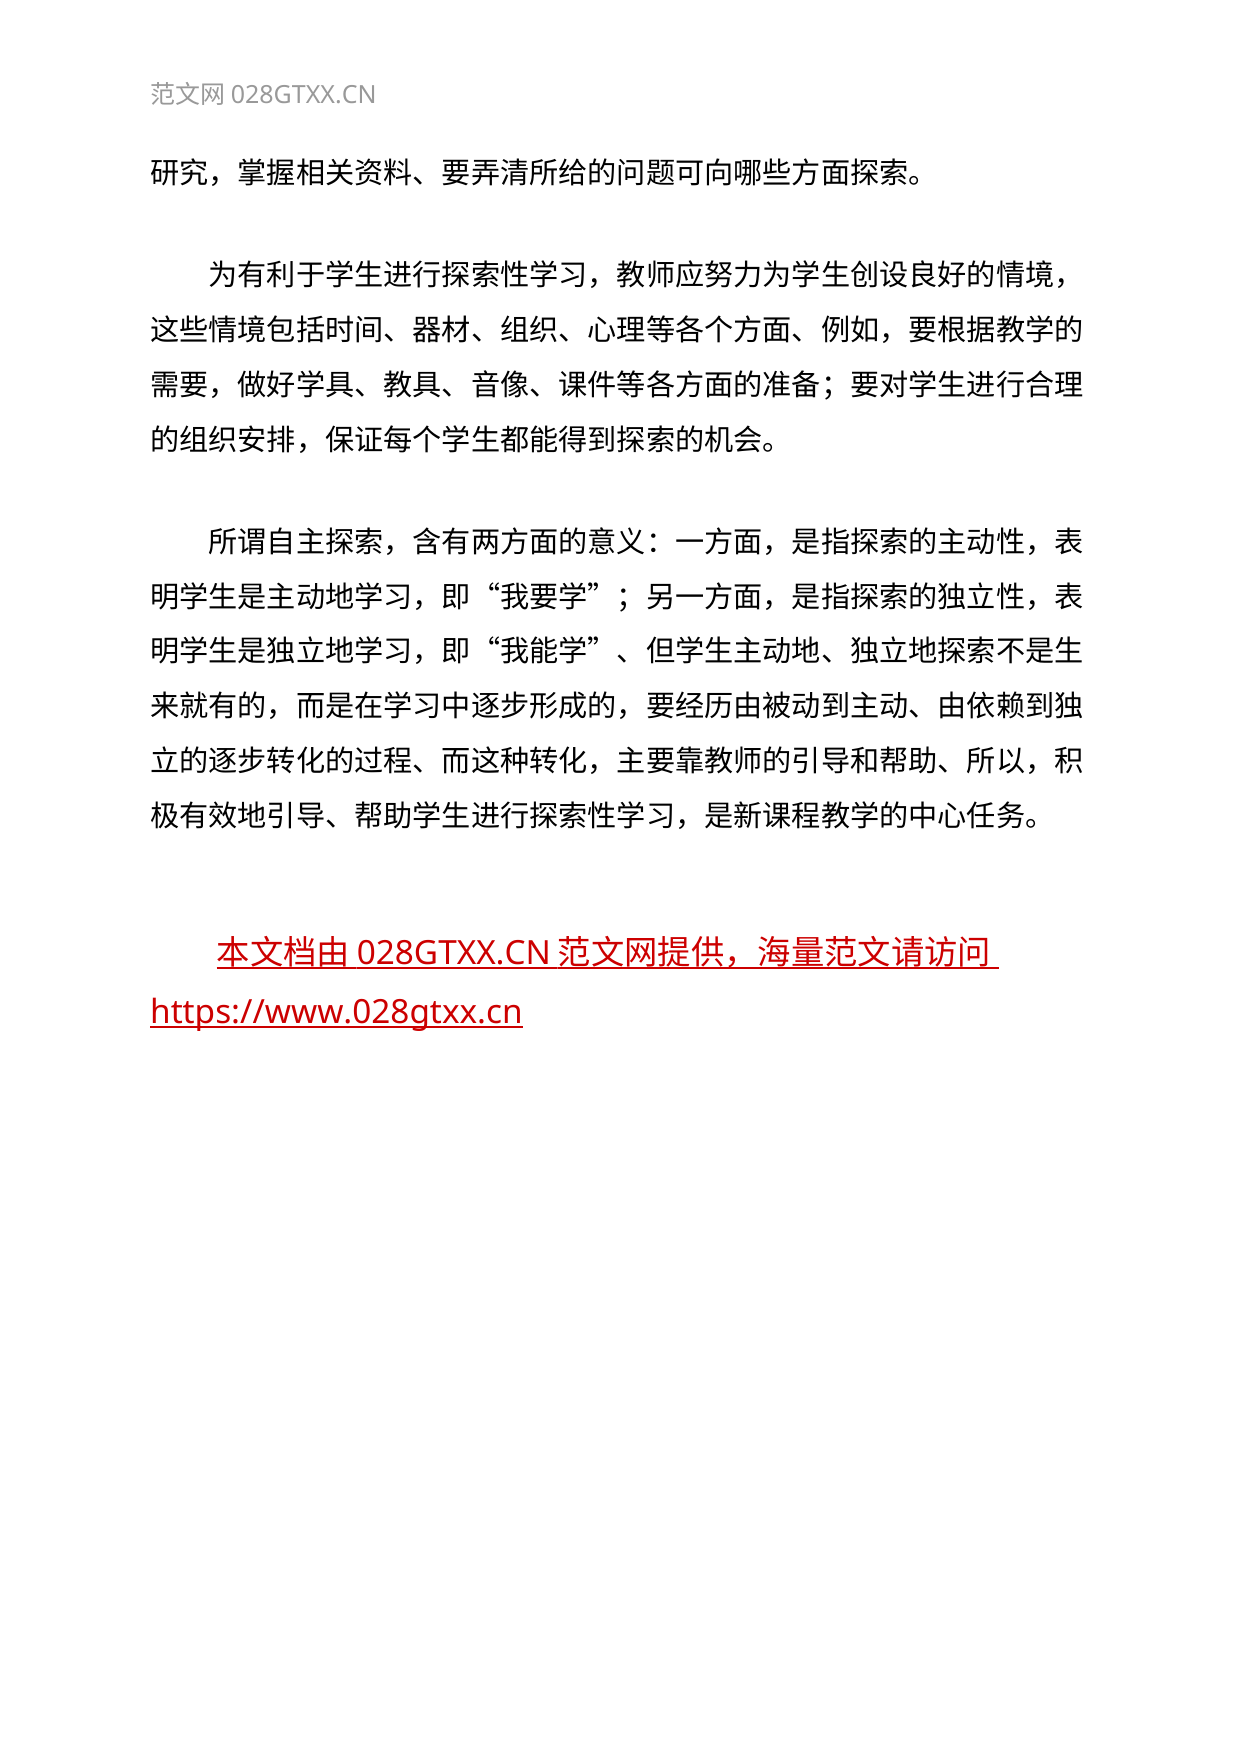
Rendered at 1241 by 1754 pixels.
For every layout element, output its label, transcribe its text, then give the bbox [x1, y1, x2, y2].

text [150, 150, 1090, 192]
text 本文档由028GTXX.CN范文网提供，海量范文请访问 https://www.028gtxx.cn [150, 926, 1090, 1033]
text 为有利于学生进行探索性学习，教师应努力为学生创设良好的情境，这些情境包括时间、器材、组织、心理等各个方面、例如，要根据教学的需要，做好学具、教具、音像、课件等各方面的准备；要对学生进行合理的组织安排，保证每个学生都能得到探索的机会。 [150, 252, 1090, 459]
text 所谓自主探索，含有两方面的意义：一方面，是指探索的主动性，表明学生是主动地学习，即“我要学”；另一方面，是指探索的独立性，表明学生是独立地学习，即“我能学”、但学生主动地、独立地探索不是生来就有的，而是在学习中逐步形成的，要经历由被动到主动、由依赖到独立的逐步转化的过程、而这种转化，主要靠教师的引导和帮助、所以，积极有效地引导、帮助学生进行探索性学习，是新课程教学的中心任务。 [150, 518, 1090, 835]
